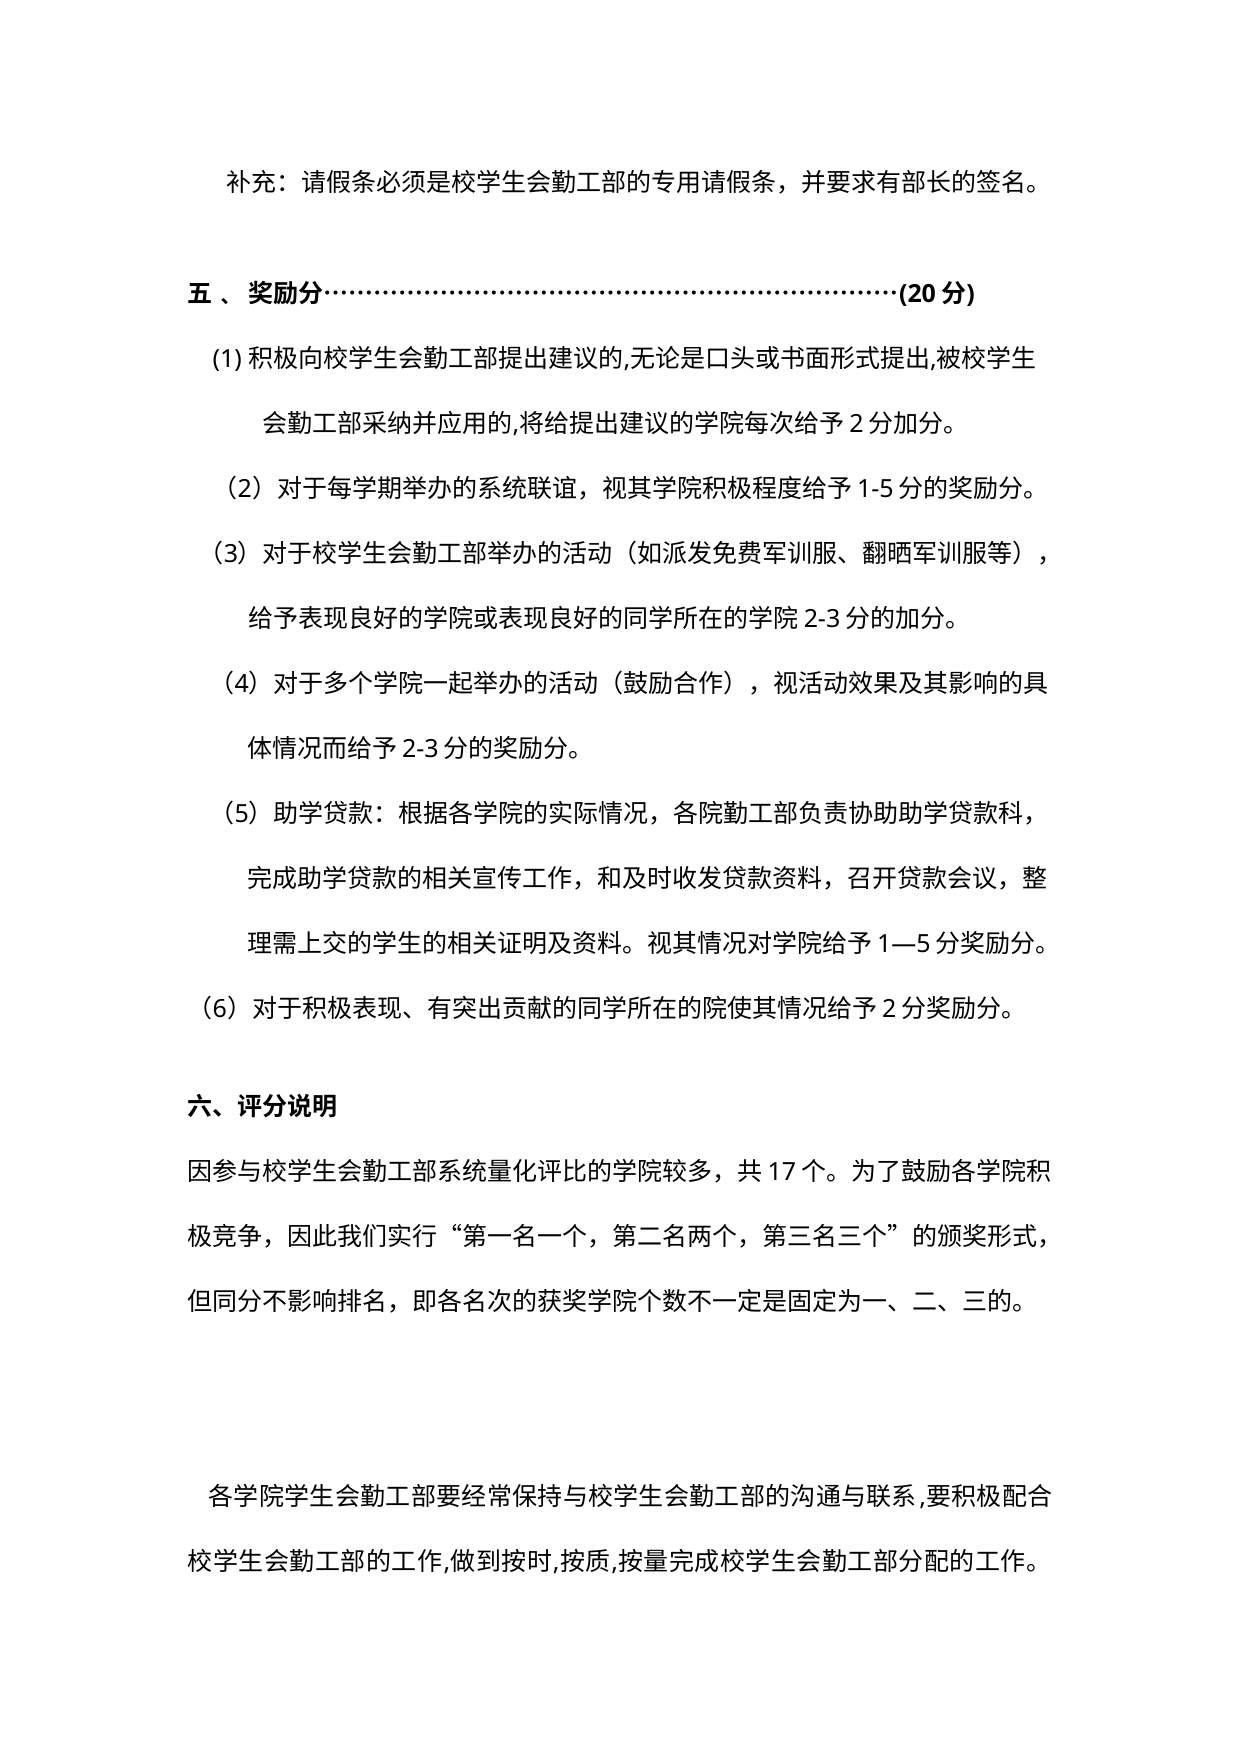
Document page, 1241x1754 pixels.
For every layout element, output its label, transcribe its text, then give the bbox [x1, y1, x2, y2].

text （2）对于每学期举办的系统联谊，视其学院积极程度给予1-5分的奖励分。 [187, 454, 1053, 519]
list 评分说明 [187, 1072, 1053, 1137]
text （6）对于积极表现、有突出贡献的同学所在的院使其情况给予2分奖励分。 [187, 974, 1053, 1039]
text （3）对于校学生会勤工部举办的活动（如派发免费军训服、翻晒军训服等），给予表现良好的学院或表现良好的同学所在的学院2-3分的加分。 [198, 519, 1053, 649]
text 补充：请假条必须是校学生会勤工部的专用请假条，并要求有部长的签名。 [188, 162, 1053, 227]
text 五﹑ 奖励分……………………………………………………………(20分) [187, 259, 1053, 324]
list 因参与校学生会勤工部系统量化评比的学院较多，共17个。为了鼓励各学院积极竞争，因此我们实行“第一名一个，第二名两个，第三名三个”的颁奖形式，但同分不影响排名，即各名次的获奖学院个数不一定是固定为一、二、三的。 [187, 1137, 1053, 1332]
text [187, 1462, 1053, 1592]
text （4）对于多个学院一起举办的活动（鼓励合作），视活动效果及其影响的具体情况而给予2-3分的奖励分。 [209, 649, 1053, 779]
text (1) 积极向校学生会勤工部提出建议的,无论是口头或书面形式提出,被校学生会勤工部采纳并应用的,将给提出建议的学院每次给予2分加分。 [212, 324, 1053, 454]
text （5）助学贷款：根据各学院的实际情况，各院勤工部负责协助助学贷款科，完成助学贷款的相关宣传工作，和及时收发贷款资料，召开贷款会议，整理需上交的学生的相关证明及资料。视其情况对学院给予1—5分奖励分。 [209, 779, 1053, 974]
